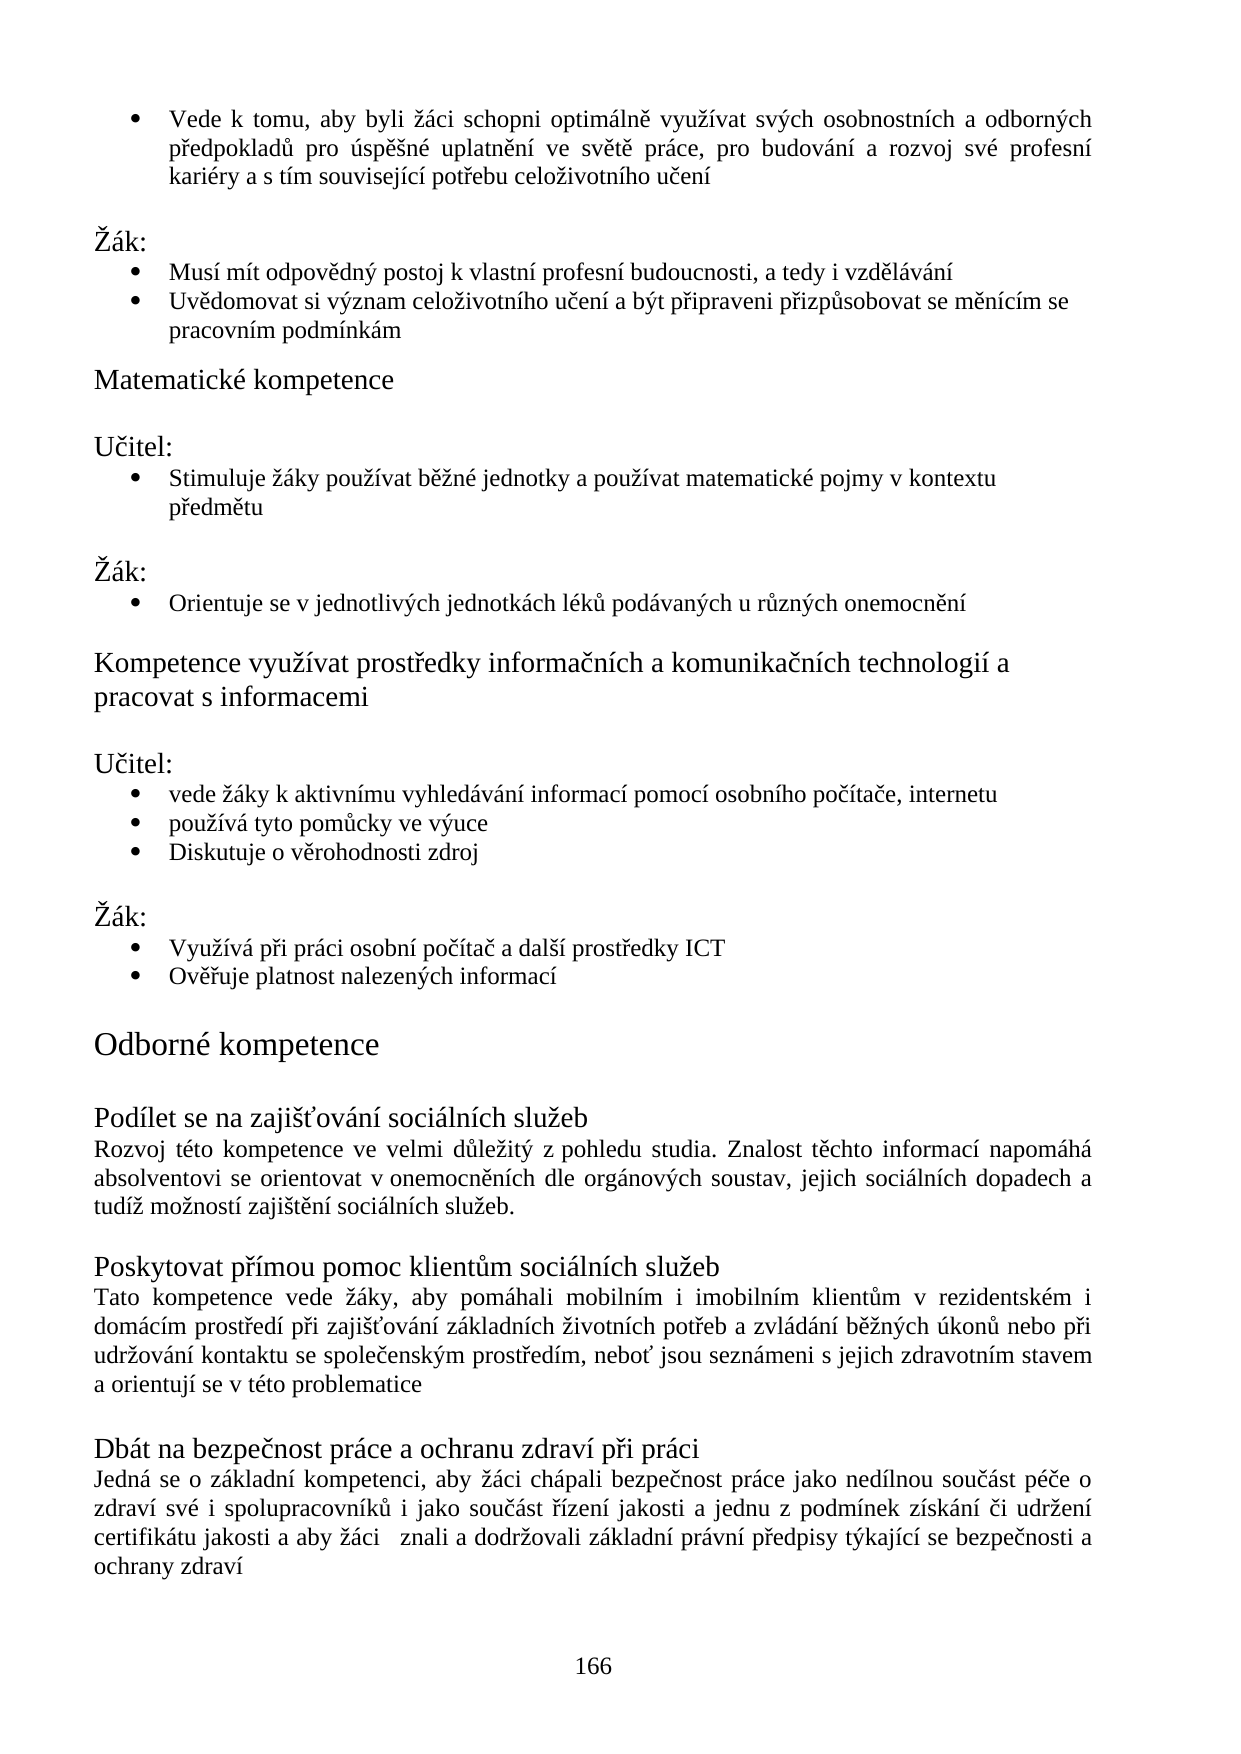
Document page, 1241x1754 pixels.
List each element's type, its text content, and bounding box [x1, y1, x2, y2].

list Uvědomovat si význam celoživotního učení a být připraveni přizpůsobovat se měnícím se pracovním podmínkám [131, 286, 1092, 343]
text Jedná se o základní kompetenci, aby žáci chápali bezpečnost práce jako nedílnou součást péče o zdraví své i spolupracovníků i jako součást řízení jakosti a jednu z podmínek získání či udržení certifikátu jakosti a aby žáci znali a dodržovali základní právní předpisy týkající se bezpečnosti a ochrany zdraví [94, 1464, 1092, 1579]
list Využívá při práci osobní počítač a další prostředky ICT [131, 933, 1092, 961]
list Diskutuje o věrohodnosti zdroj [131, 837, 1092, 866]
list vede žáky k aktivnímu vyhledávání informací pomocí osobního počítače, internetu [131, 779, 1092, 808]
text Učitel: [94, 429, 1092, 463]
text Žák: [94, 554, 1092, 588]
text Podílet se na zajišťování sociálních služeb [94, 1100, 1092, 1134]
text Kompetence využívat prostředky informačních a komunikačních technologií a pracovat s informacemi [94, 645, 1092, 712]
list Orientuje se v jednotlivých jednotkách léků podávaných u různých onemocnění [131, 588, 1092, 616]
text Poskytovat přímou pomoc klientům sociálních služeb [94, 1249, 1092, 1282]
text Žák: [94, 899, 1092, 933]
text Matematické kompetence [94, 362, 1092, 396]
text Odborné kompetence [94, 1024, 1092, 1062]
list Musí mít odpovědný postoj k vlastní profesní budoucnosti, a tedy i vzdělávání [131, 257, 1092, 286]
text Dbát na bezpečnost práce a ochranu zdraví při práci [94, 1431, 1092, 1464]
list Ověřuje platnost nalezených informací [131, 961, 1092, 990]
text Rozvoj této kompetence ve velmi důležitý z pohledu studia. Znalost těchto informací napomáhá absolventovi se orientovat v onemocněních dle orgánových soustav, jejich sociálních dopadech a tudíž možností zajištění sociálních služeb. [94, 1134, 1092, 1220]
list používá tyto pomůcky ve výuce [131, 808, 1092, 837]
text Tato kompetence vede žáky, aby pomáhali mobilním i imobilním klientům v rezidentském i domácím prostředí při zajišťování základních životních potřeb a zvládání běžných úkonů nebo při udržování kontaktu se společenským prostředím, neboť jsou seznámeni s jejich zdravotním stavem a orientují se v této problematice [94, 1282, 1092, 1397]
list Vede k tomu, aby byli žáci schopni optimálně využívat svých osobnostních a odborných předpokladů pro úspěšné uplatnění ve světě práce, pro budování a rozvoj své profesní kariéry a s tím související potřebu celoživotního učení [131, 104, 1092, 190]
text Žák: [94, 224, 1092, 257]
text Učitel: [94, 746, 1092, 779]
list Stimuluje žáky používat běžné jednotky a používat matematické pojmy v kontextu předmětu [131, 463, 1092, 521]
